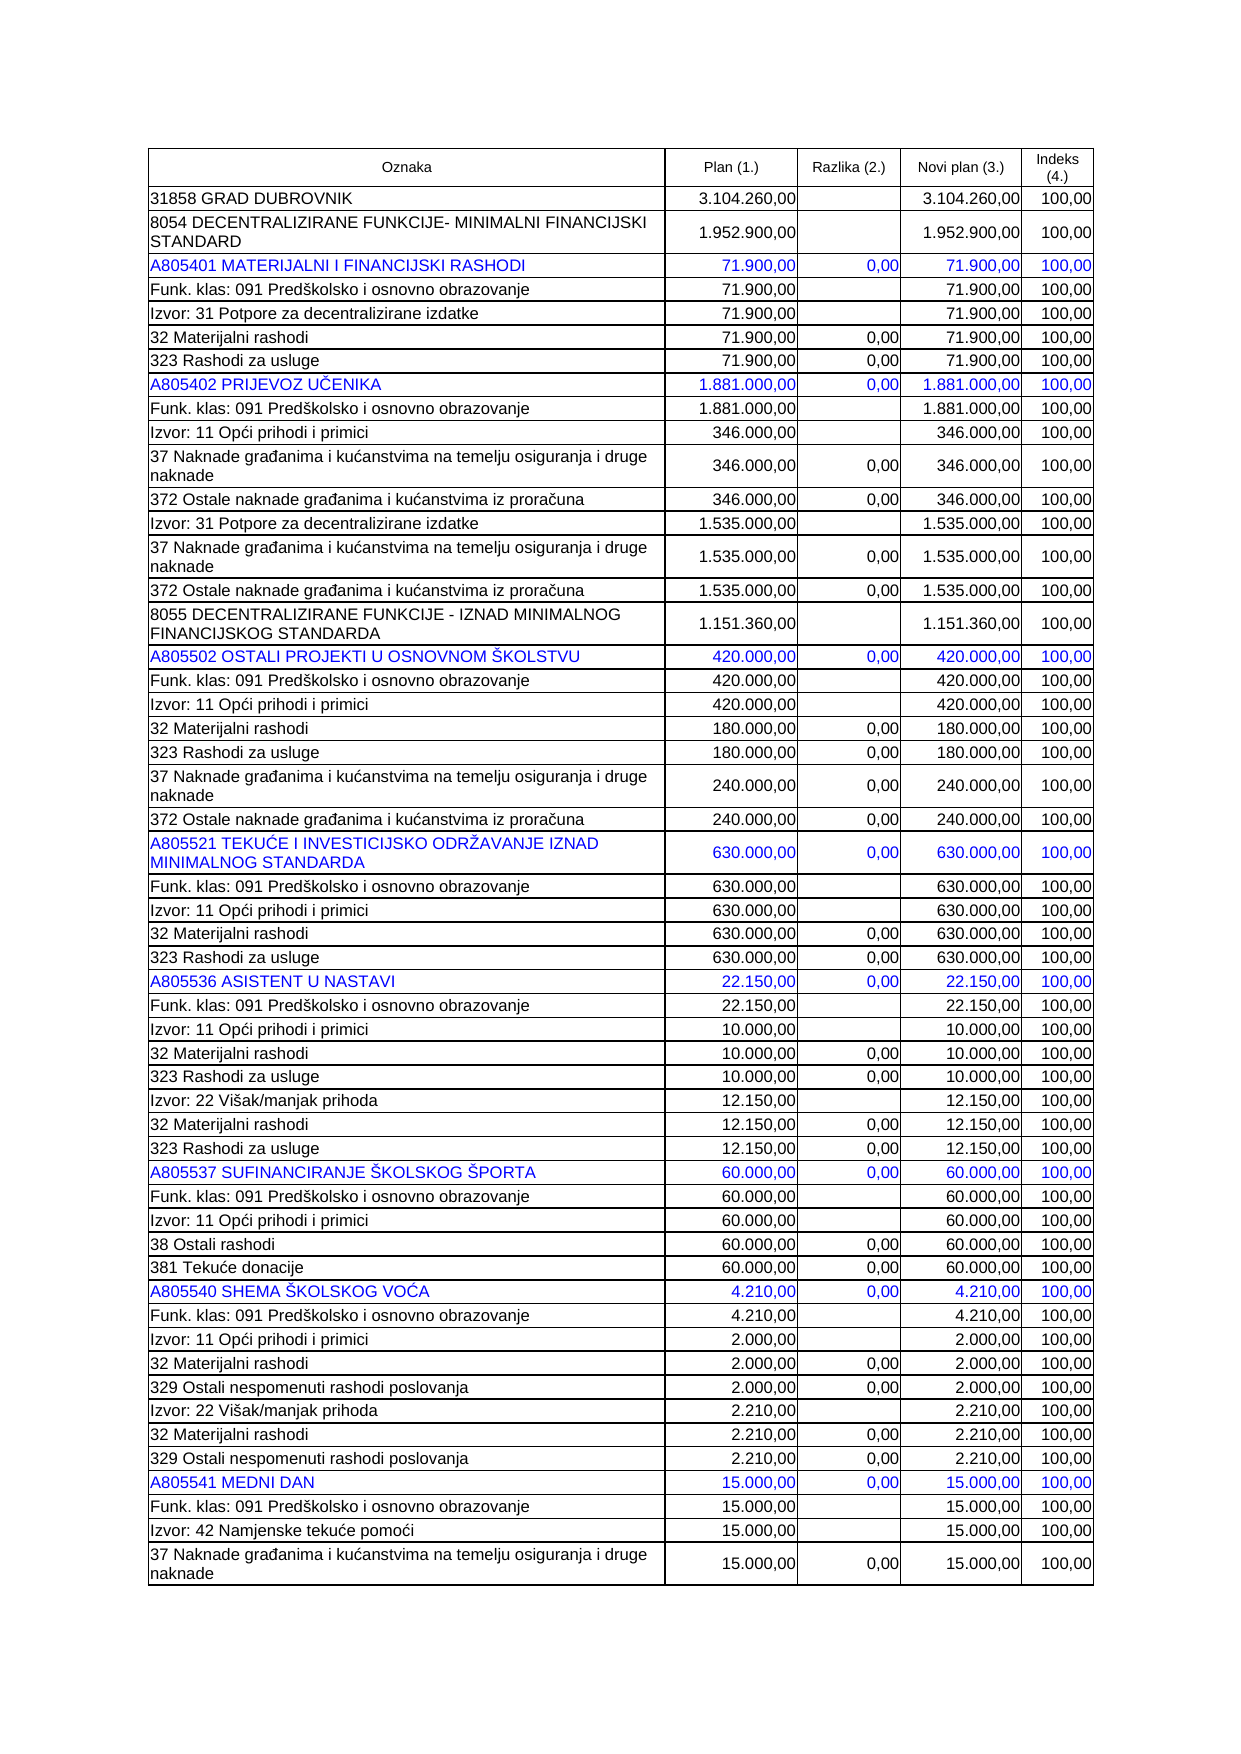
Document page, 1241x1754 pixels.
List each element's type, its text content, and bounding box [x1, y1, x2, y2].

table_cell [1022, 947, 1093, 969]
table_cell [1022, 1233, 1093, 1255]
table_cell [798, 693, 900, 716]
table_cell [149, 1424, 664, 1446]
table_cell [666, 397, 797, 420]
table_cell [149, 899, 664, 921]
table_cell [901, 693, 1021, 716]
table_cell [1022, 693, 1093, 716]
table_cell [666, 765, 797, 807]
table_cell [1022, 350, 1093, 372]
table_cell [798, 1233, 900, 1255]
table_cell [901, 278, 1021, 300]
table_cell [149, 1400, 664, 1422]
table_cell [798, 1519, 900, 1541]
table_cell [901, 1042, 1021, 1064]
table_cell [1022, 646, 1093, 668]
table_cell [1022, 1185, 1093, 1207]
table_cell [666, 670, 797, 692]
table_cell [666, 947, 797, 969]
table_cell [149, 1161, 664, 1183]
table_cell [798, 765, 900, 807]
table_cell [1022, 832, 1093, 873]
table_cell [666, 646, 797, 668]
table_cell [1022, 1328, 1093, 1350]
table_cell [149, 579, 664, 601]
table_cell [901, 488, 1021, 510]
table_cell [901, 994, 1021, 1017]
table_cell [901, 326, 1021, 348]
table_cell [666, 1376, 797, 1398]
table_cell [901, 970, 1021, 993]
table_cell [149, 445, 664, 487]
table_header Indeks (4.) [1022, 149, 1093, 186]
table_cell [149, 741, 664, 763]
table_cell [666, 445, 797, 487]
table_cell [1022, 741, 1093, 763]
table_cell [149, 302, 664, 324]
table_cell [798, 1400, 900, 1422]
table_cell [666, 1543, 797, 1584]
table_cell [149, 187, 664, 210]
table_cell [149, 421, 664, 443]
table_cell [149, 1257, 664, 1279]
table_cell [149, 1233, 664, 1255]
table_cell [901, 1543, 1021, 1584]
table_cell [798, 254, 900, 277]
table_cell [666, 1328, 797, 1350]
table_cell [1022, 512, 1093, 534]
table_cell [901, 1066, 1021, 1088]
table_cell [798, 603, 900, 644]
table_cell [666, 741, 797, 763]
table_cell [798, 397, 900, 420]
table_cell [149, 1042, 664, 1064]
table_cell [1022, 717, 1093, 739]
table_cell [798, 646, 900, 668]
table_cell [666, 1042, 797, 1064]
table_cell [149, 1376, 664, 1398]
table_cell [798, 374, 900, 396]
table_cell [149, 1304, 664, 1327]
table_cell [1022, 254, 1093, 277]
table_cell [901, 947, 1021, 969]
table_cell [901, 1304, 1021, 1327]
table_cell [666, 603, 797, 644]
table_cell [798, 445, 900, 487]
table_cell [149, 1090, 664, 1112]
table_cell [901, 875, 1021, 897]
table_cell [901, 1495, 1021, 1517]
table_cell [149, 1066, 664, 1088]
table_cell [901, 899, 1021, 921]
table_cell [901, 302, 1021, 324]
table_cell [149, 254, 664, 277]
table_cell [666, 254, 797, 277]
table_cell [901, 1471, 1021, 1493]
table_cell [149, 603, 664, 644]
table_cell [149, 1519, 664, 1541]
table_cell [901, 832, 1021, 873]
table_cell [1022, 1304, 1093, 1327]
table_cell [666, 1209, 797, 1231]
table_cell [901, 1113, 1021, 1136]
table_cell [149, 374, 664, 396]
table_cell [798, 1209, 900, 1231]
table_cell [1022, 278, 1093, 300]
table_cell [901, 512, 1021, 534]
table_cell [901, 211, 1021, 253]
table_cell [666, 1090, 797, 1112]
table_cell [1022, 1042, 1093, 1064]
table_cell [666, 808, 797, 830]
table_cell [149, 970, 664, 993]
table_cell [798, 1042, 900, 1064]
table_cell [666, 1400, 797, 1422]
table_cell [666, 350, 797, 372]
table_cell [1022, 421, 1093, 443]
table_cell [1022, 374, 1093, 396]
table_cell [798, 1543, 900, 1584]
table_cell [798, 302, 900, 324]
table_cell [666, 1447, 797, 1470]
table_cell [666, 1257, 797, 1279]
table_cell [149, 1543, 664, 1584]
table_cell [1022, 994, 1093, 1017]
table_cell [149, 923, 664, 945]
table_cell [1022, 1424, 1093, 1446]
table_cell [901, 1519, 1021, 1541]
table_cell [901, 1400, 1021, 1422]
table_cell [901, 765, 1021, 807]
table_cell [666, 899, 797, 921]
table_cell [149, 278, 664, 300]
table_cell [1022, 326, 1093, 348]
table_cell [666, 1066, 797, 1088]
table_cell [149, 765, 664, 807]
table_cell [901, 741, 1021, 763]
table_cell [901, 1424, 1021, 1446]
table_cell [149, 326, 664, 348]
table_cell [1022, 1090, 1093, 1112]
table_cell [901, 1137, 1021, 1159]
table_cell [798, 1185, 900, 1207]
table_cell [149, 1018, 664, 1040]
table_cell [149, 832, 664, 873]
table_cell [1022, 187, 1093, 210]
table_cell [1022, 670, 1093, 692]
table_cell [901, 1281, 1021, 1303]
table_header Plan (1.) [666, 149, 797, 186]
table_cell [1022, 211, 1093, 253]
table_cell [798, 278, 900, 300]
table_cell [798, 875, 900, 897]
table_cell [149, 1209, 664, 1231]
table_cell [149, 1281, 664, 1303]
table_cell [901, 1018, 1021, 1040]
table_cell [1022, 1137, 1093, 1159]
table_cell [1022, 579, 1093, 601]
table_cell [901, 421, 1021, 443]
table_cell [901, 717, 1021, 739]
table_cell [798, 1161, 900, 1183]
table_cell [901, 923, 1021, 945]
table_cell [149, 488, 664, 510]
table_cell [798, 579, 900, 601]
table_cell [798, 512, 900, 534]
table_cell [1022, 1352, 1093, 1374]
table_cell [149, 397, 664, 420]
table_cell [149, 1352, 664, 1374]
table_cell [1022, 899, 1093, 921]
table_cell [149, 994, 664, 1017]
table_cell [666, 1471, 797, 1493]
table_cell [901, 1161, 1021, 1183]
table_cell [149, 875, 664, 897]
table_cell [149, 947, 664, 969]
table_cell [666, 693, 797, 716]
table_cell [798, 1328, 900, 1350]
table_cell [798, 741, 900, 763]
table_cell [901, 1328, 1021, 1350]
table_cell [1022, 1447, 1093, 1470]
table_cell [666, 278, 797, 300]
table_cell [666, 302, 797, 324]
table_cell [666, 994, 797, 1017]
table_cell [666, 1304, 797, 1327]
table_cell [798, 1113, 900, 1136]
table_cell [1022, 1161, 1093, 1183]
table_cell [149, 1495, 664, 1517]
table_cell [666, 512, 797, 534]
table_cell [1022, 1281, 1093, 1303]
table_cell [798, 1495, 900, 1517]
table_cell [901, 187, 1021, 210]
table_header Oznaka [149, 149, 664, 186]
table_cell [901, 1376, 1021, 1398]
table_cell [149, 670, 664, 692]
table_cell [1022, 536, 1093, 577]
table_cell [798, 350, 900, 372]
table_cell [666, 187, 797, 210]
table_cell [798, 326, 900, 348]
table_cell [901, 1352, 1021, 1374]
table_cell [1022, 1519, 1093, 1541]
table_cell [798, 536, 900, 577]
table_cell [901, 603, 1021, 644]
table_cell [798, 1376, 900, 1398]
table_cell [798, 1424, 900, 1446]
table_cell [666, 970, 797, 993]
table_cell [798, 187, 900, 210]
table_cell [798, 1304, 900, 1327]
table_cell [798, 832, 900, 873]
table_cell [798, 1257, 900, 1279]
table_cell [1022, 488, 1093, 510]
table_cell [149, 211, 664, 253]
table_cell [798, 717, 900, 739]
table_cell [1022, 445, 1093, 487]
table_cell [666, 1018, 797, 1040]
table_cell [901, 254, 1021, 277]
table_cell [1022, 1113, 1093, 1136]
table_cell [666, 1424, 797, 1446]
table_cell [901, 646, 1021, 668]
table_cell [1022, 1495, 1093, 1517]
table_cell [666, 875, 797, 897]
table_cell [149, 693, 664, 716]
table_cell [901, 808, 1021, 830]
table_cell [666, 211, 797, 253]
table_header Novi plan (3.) [901, 149, 1021, 186]
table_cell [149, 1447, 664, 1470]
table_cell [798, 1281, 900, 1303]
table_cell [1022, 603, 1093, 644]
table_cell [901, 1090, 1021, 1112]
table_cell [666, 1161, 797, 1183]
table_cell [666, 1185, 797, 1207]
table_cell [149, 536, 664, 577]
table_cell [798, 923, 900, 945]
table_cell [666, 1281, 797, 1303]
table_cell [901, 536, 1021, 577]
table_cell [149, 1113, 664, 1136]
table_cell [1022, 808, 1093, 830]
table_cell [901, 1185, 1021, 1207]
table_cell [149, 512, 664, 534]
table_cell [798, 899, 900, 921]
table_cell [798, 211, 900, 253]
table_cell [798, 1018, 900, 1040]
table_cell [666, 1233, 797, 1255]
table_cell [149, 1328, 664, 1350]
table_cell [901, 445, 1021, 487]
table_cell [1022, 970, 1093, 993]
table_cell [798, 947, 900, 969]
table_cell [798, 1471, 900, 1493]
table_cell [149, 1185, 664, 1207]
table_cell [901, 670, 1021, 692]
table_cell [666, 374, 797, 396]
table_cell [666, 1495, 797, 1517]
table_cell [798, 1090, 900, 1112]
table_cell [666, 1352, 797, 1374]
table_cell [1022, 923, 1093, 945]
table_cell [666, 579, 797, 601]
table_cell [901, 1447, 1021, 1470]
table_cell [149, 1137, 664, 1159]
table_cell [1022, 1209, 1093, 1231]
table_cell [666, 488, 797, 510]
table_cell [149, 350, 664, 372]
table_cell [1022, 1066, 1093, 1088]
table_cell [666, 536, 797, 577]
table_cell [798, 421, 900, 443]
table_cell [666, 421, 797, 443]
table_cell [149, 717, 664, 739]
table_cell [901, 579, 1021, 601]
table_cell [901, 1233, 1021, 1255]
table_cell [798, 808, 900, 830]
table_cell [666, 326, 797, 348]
table_header Razlika (2.) [798, 149, 900, 186]
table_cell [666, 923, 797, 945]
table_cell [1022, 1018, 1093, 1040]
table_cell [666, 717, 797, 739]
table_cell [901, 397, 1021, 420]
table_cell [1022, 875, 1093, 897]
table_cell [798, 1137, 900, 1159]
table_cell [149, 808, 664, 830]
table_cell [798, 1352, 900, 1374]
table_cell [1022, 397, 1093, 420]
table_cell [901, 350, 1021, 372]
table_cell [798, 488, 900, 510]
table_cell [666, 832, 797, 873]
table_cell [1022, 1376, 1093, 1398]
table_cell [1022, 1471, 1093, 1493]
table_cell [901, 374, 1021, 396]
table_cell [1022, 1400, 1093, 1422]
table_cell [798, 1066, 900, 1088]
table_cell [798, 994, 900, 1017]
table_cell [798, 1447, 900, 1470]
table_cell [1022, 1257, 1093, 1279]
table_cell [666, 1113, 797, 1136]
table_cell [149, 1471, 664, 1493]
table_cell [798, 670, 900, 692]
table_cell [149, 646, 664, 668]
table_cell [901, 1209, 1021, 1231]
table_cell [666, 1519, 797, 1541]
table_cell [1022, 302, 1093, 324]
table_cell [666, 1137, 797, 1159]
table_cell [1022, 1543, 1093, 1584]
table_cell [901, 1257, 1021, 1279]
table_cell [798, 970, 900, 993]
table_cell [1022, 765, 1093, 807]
